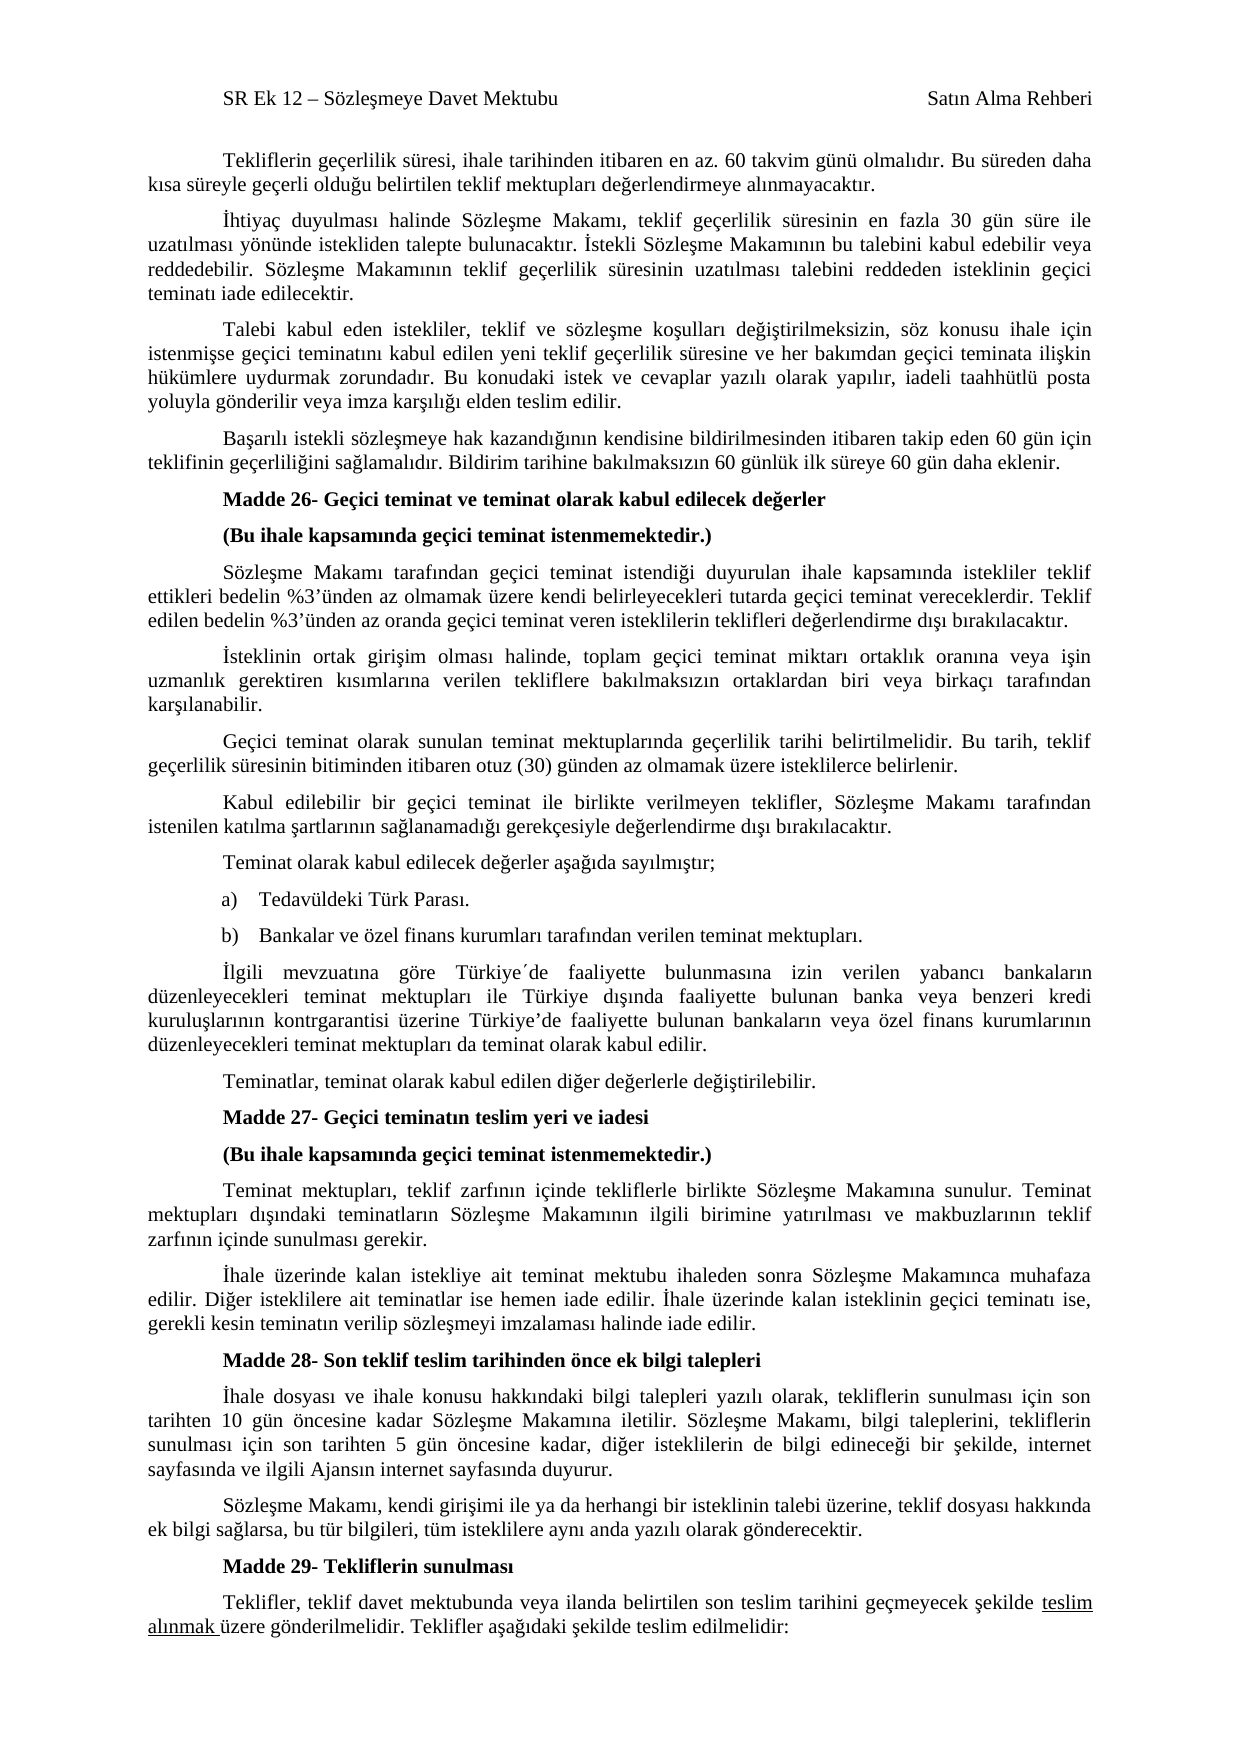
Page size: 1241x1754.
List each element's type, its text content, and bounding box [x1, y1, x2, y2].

text Geçici teminat olarak sunulan teminat mektuplarında geçerlilik tarihi belirtilmelidir. Bu tarih, teklif geçerlilik süresinin bitiminden itibaren otuz (30) günden az olmamak üzere isteklilerce belirlenir. [148, 729, 1093, 777]
text Madde 29- Tekliflerin sunulması [148, 1554, 1093, 1578]
text Teminatlar, teminat olarak kabul edilen diğer değerlerle değiştirilebilir. [148, 1069, 1093, 1093]
text İsteklinin ortak girişim olması halinde, toplam geçici teminat miktarı ortaklık oranına veya işin uzmanlık gerektiren kısımlarına verilen tekliflere bakılmaksızın ortaklardan biri veya birkaçı tarafından karşılanabilir. [148, 644, 1093, 716]
list Bankalar ve özel finans kurumları tarafından verilen teminat mektupları. [221, 923, 1093, 947]
text İhale dosyası ve ihale konusu hakkındaki bilgi talepleri yazılı olarak, tekliflerin sunulması için son tarihten 10 gün öncesine kadar Sözleşme Makamına iletilir. Sözleşme Makamı, bilgi taleplerini, tekliflerin sunulması için son tarihten 5 gün öncesine kadar, diğer isteklilerin de bilgi edineceği bir şekilde, internet sayfasında ve ilgili Ajansın internet sayfasında duyurur. [148, 1384, 1093, 1481]
text İhtiyaç duyulması halinde Sözleşme Makamı, teklif geçerlilik süresinin en fazla 30 gün süre ile uzatılması yönünde istekliden talepte bulunacaktır. İstekli Sözleşme Makamının bu talebini kabul edebilir veya reddedebilir. Sözleşme Makamının teklif geçerlilik süresinin uzatılması talebini reddeden isteklinin geçici teminatı iade edilecektir. [148, 208, 1093, 304]
text İlgili mevzuatına göre Türkiyede faaliyette bulunmasına izin verilen yabancı bankaların düzenleyecekleri teminat mektupları ile Türkiye dışında faaliyette bulunan banka veya benzeri kredi kuruluşlarının kontrgarantisi üzerine Türkiye’de faaliyette bulunan bankaların veya özel finans kurumlarının düzenleyecekleri teminat mektupları da teminat olarak kabul edilir. [148, 960, 1093, 1056]
text Tekliflerin geçerlilik süresi, ihale tarihinden itibaren en az. 60 takvim günü olmalıdır. Bu süreden daha kısa süreyle geçerli olduğu belirtilen teklif mektupları değerlendirmeye alınmayacaktır. [148, 148, 1093, 196]
text Talebi kabul eden istekliler, teklif ve sözleşme koşulları değiştirilmeksizin, söz konusu ihale için istenmişse geçici teminatını kabul edilen yeni teklif geçerlilik süresine ve her bakımdan geçici teminata ilişkin hükümlere uydurmak zorundadır. Bu konudaki istek ve cevaplar yazılı olarak yapılır, iadeli taahhütlü posta yoluyla gönderilir veya imza karşılığı elden teslim edilir. [148, 317, 1093, 413]
text Teklifler, teklif davet mektubunda veya ilanda belirtilen son teslim tarihini geçmeyecek şekilde teslim alınmak üzere gönderilmelidir. Teklifler aşağıdaki şekilde teslim edilmelidir: [148, 1590, 1093, 1638]
text Teminat mektupları, teklif zarfının içinde tekliflerle birlikte Sözleşme Makamına sunulur. Teminat mektupları dışındaki teminatların Sözleşme Makamının ilgili birimine yatırılması ve makbuzlarının teklif zarfının içinde sunulması gerekir. [148, 1178, 1093, 1251]
text Madde 28- Son teklif teslim tarihinden önce ek bilgi talepleri [148, 1348, 1093, 1372]
text Kabul edilebilir bir geçici teminat ile birlikte verilmeyen teklifler, Sözleşme Makamı tarafından istenilen katılma şartlarının sağlanamadığı gerekçesiyle değerlendirme dışı bırakılacaktır. [148, 789, 1093, 838]
text İhale üzerinde kalan istekliye ait teminat mektubu ihaleden sonra Sözleşme Makamınca muhafaza edilir. Diğer isteklilere ait teminatlar ise hemen iade edilir. İhale üzerinde kalan isteklinin geçici teminatı ise, gerekli kesin teminatın verilip sözleşmeyi imzalaması halinde iade edilir. [148, 1263, 1093, 1335]
text Madde 26- Geçici teminat ve teminat olarak kabul edilecek değerler [148, 486, 1093, 511]
list Tedavüldeki Türk Parası. [221, 887, 1093, 911]
text Sözleşme Makamı, kendi girişimi ile ya da herhangi bir isteklinin talebi üzerine, teklif dosyası hakkında ek bilgi sağlarsa, bu tür bilgileri, tüm isteklilere aynı anda yazılı olarak gönderecektir. [148, 1493, 1093, 1541]
text Başarılı istekli sözleşmeye hak kazandığının kendisine bildirilmesinden itibaren takip eden 60 gün için teklifinin geçerliliğini sağlamalıdır. Bildirim tarihine bakılmaksızın 60 günlük ilk süreye 60 gün daha eklenir. [148, 426, 1093, 474]
text (Bu ihale kapsamında geçici teminat istenmemektedir.) [148, 523, 1093, 547]
text Teminat olarak kabul edilecek değerler aşağıda sayılmıştır; [148, 850, 1093, 874]
text Sözleşme Makamı tarafından geçici teminat istendiği duyurulan ihale kapsamında istekliler teklif ettikleri bedelin %3’ünden az olmamak üzere kendi belirleyecekleri tutarda geçici teminat vereceklerdir. Teklif edilen bedelin %3’ünden az oranda geçici teminat veren isteklilerin teklifleri değerlendirme dışı bırakılacaktır. [148, 559, 1093, 632]
text Madde 27- Geçici teminatın teslim yeri ve iadesi [148, 1105, 1093, 1129]
text (Bu ihale kapsamında geçici teminat istenmemektedir.) [148, 1142, 1093, 1166]
